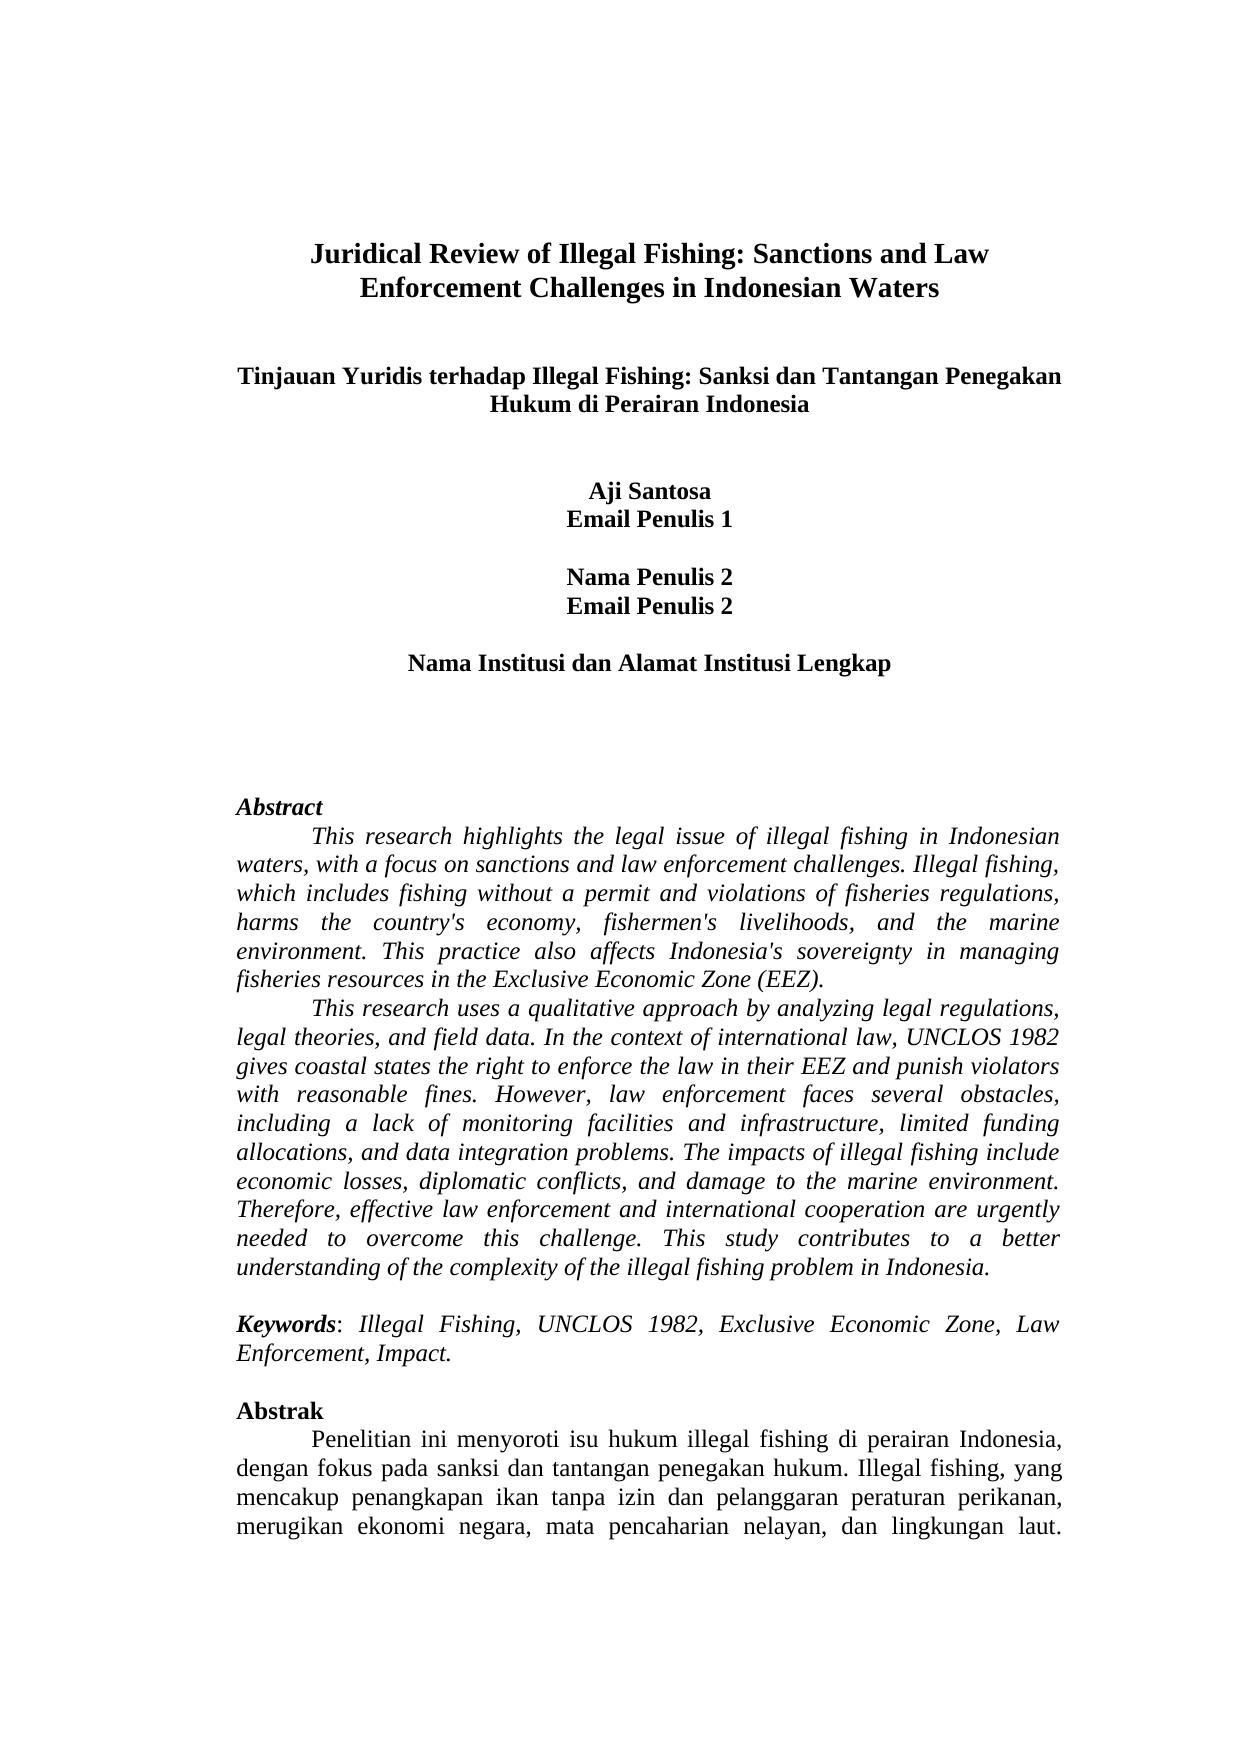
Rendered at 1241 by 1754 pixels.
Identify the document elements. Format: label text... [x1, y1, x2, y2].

text Email Penulis 1 [236, 504, 1063, 533]
text Juridical Review of Illegal Fishing: Sanctions and Law Enforcement Challenges in Indonesian Waters [236, 236, 1063, 303]
text Abstract [236, 792, 1063, 821]
text Tinjauan Yuridis terhadap Illegal Fishing: Sanksi dan Tantangan Penegakan Hukum di Perairan Indonesia [236, 361, 1063, 418]
text This research uses a qualitative approach by analyzing legal regulations, legal theories, and field data. In the context of international law, UNCLOS 1982 gives coastal states the right to enforce the law in their EEZ and punish violators with reasonable fines. However, law enforcement faces several obstacles, including a lack of monitoring facilities and infrastructure, limited funding allocations, and data integration problems. The impacts of illegal fishing include economic losses, diplomatic conflicts, and damage to the marine environment. Therefore, effective law enforcement and international cooperation are urgently needed to overcome this challenge. This study contributes to a better understanding of the complexity of the illegal fishing problem in Indonesia. [236, 993, 1063, 1281]
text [236, 1424, 1063, 1539]
text Nama Institusi dan Alamat Institusi Lengkap [236, 648, 1063, 677]
text Email Penulis 2 [236, 591, 1063, 619]
text This research highlights the legal issue of illegal fishing in Indonesian waters, with a focus on sanctions and law enforcement challenges. Illegal fishing, which includes fishing without a permit and violations of fisheries regulations, harms the country's economy, fishermen's livelihoods, and the marine environment. This practice also affects Indonesia's sovereignty in managing fisheries resources in the Exclusive Economic Zone (EEZ). [236, 821, 1063, 993]
text Nama Penulis 2 [236, 562, 1063, 591]
text Keywords: Illegal Fishing, UNCLOS 1982, Exclusive Economic Zone, Law Enforcement, Impact. [236, 1309, 1063, 1367]
text Abstrak [236, 1396, 1063, 1424]
text Aji Santosa [236, 476, 1063, 504]
